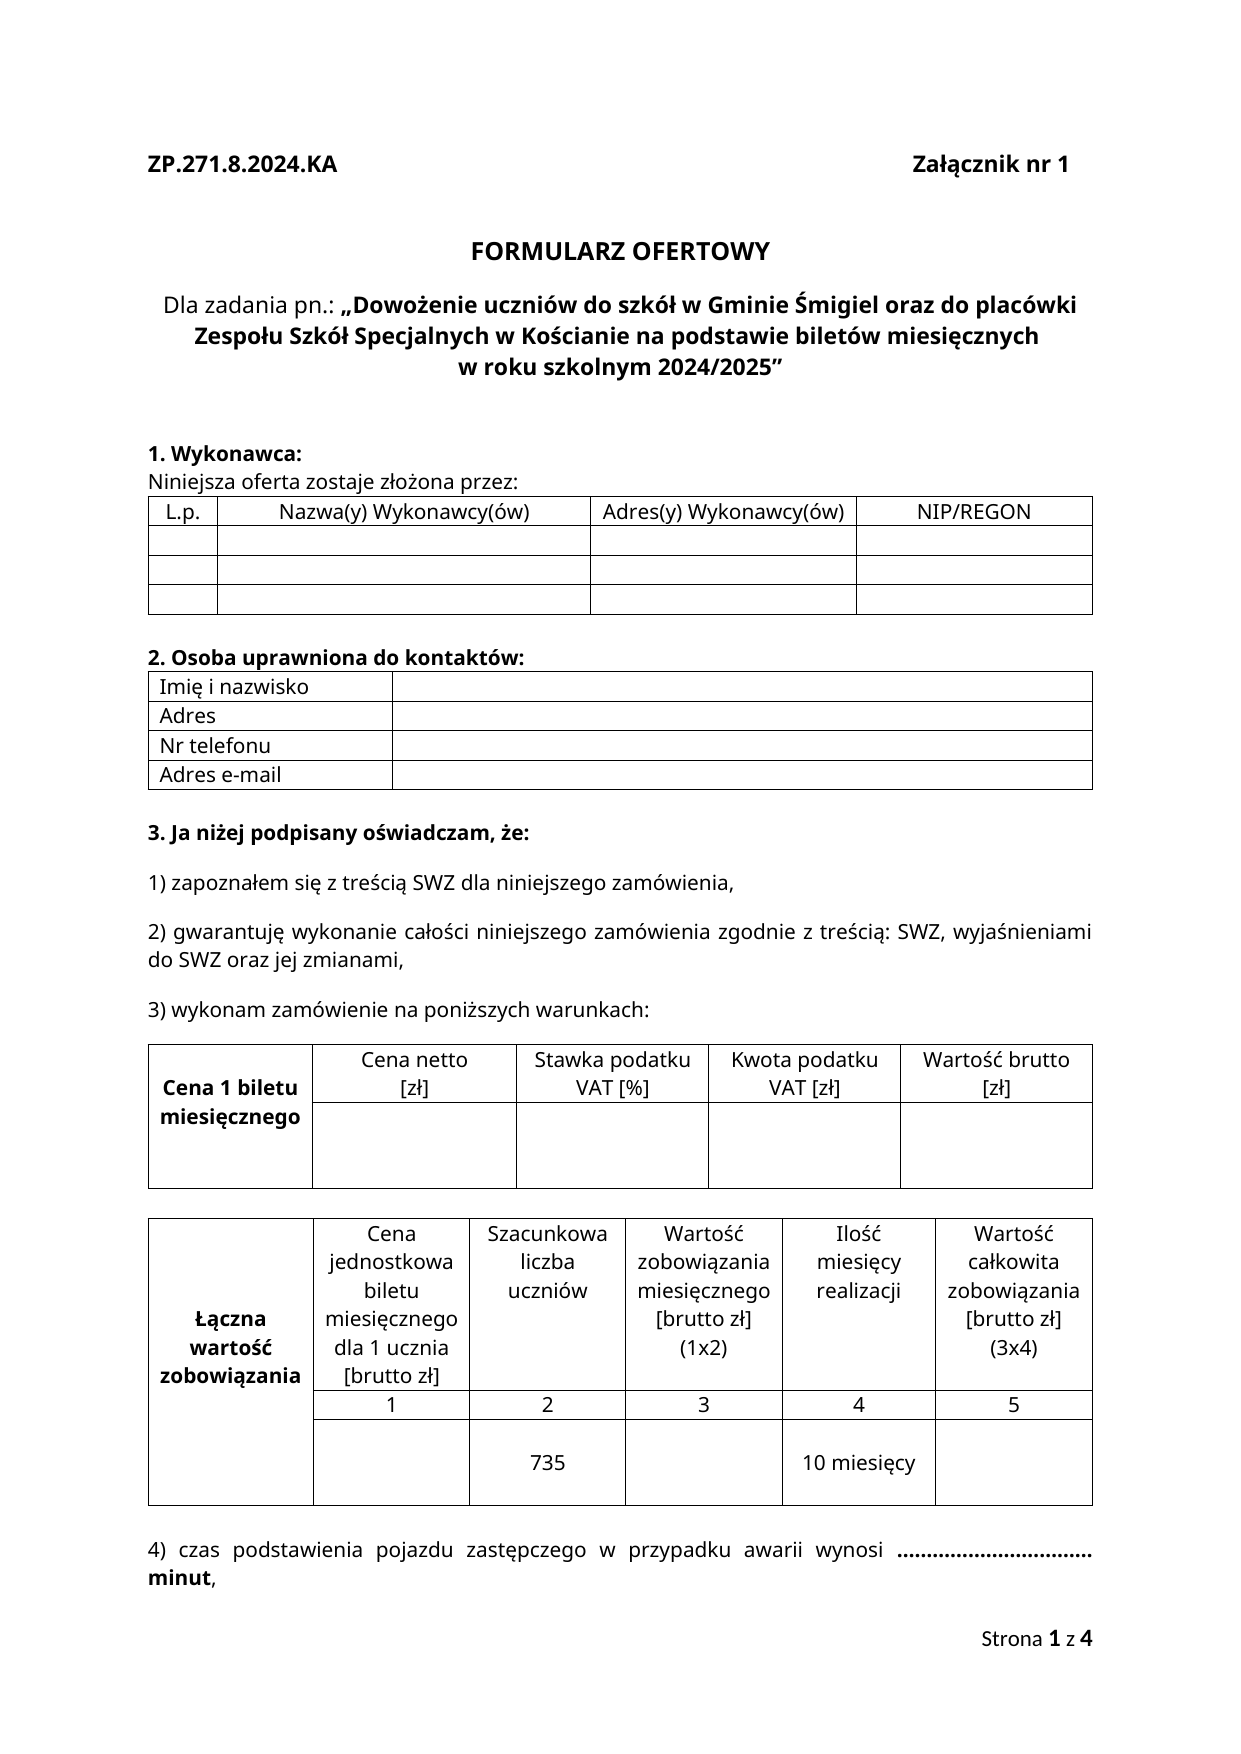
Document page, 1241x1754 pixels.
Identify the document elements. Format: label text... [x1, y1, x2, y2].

table_header Wartość brutto [zł] [901, 1045, 1092, 1102]
table_header Imię i nazwisko [149, 672, 392, 701]
table_cell [626, 1420, 782, 1505]
text 2) gwarantuję wykonanie całości niniejszego zamówienia zgodnie z treścią: SWZ, wyjaśnieniami do SWZ oraz jej zmianami, [148, 917, 1093, 974]
table_header Kwota podatku VAT [zł] [709, 1045, 900, 1102]
table_cell [149, 556, 217, 584]
table_header Nazwa(y) Wykonawcy(ów) [218, 497, 590, 525]
table_cell 5 [936, 1391, 1092, 1419]
table_header Adres(y) Wykonawcy(ów) [591, 497, 856, 525]
table_header Wartość zobowiązania miesięcznego [brutto zł] (1x2) [626, 1219, 782, 1389]
table_cell [591, 585, 856, 614]
table_cell [393, 761, 1092, 789]
table_cell 4 [783, 1391, 935, 1419]
table_cell [857, 585, 1092, 614]
table_cell [313, 1103, 516, 1188]
text 3. Ja niżej podpisany oświadczam, że: [148, 818, 1093, 847]
table_header NIP/REGON [857, 497, 1092, 525]
table_cell [591, 526, 856, 555]
table_header [393, 672, 1092, 701]
table_cell Adres e-mail [149, 761, 392, 789]
table_cell Adres [149, 702, 392, 730]
table_cell [218, 556, 590, 584]
text 1. Wykonawca: [148, 439, 1093, 467]
table_cell [393, 731, 1092, 759]
table_header Cena jednostkowa biletu miesięcznego dla 1 ucznia [brutto zł] [314, 1219, 469, 1389]
table_cell 735 [470, 1420, 625, 1505]
table_cell 3 [626, 1391, 782, 1419]
text Niniejsza oferta zostaje złożona przez: [148, 467, 1093, 496]
table_cell [591, 556, 856, 584]
table_cell 2 [470, 1391, 625, 1419]
table_cell Nr telefonu [149, 731, 392, 759]
text ZP.271.8.2024.KA Załącznik nr 1 [148, 148, 1093, 179]
table_header Ilość miesięcy realizacji [783, 1219, 935, 1389]
text 1) zapoznałem się z treścią SWZ dla niniejszego zamówienia, [148, 868, 1093, 896]
table_cell [709, 1103, 900, 1188]
table_cell [149, 526, 217, 555]
table_cell [517, 1103, 708, 1188]
text 4) czas podstawienia pojazdu zastępczego w przypadku awarii wynosi …………………………… minut, [148, 1535, 1093, 1592]
table_header Łączna wartość zobowiązania [149, 1219, 313, 1505]
table_header Cena netto [zł] [313, 1045, 516, 1102]
table_cell [857, 556, 1092, 584]
table_cell [936, 1420, 1092, 1505]
table_header L.p. [149, 497, 217, 525]
text FORMULARZ OFERTOWY [148, 234, 1093, 268]
table_cell [149, 585, 217, 614]
table_header Stawka podatku VAT [%] [517, 1045, 708, 1102]
table_header Wartość całkowita zobowiązania [brutto zł] (3x4) [936, 1219, 1092, 1389]
table_cell [218, 585, 590, 614]
text Dla zadania pn.: „Dowożenie uczniów do szkół w Gminie Śmigiel oraz do placówki Zespołu Szkół Specjalnych w Kościanie na podstawie biletów miesięcznych w roku szkolnym 2024/2025” [148, 289, 1093, 382]
table_header Cena 1 biletu miesięcznego [149, 1045, 312, 1188]
text 2. Osoba uprawniona do kontaktów: [148, 643, 1093, 671]
text 3) wykonam zamówienie na poniższych warunkach: [148, 995, 1093, 1023]
table_cell [314, 1420, 469, 1505]
table_cell [393, 702, 1092, 730]
table_cell 1 [314, 1391, 469, 1419]
table_header Szacunkowa liczba uczniów [470, 1219, 625, 1389]
table_cell [901, 1103, 1092, 1188]
table_cell [218, 526, 590, 555]
table_cell 10 miesięcy [783, 1420, 935, 1505]
table_cell [857, 526, 1092, 555]
